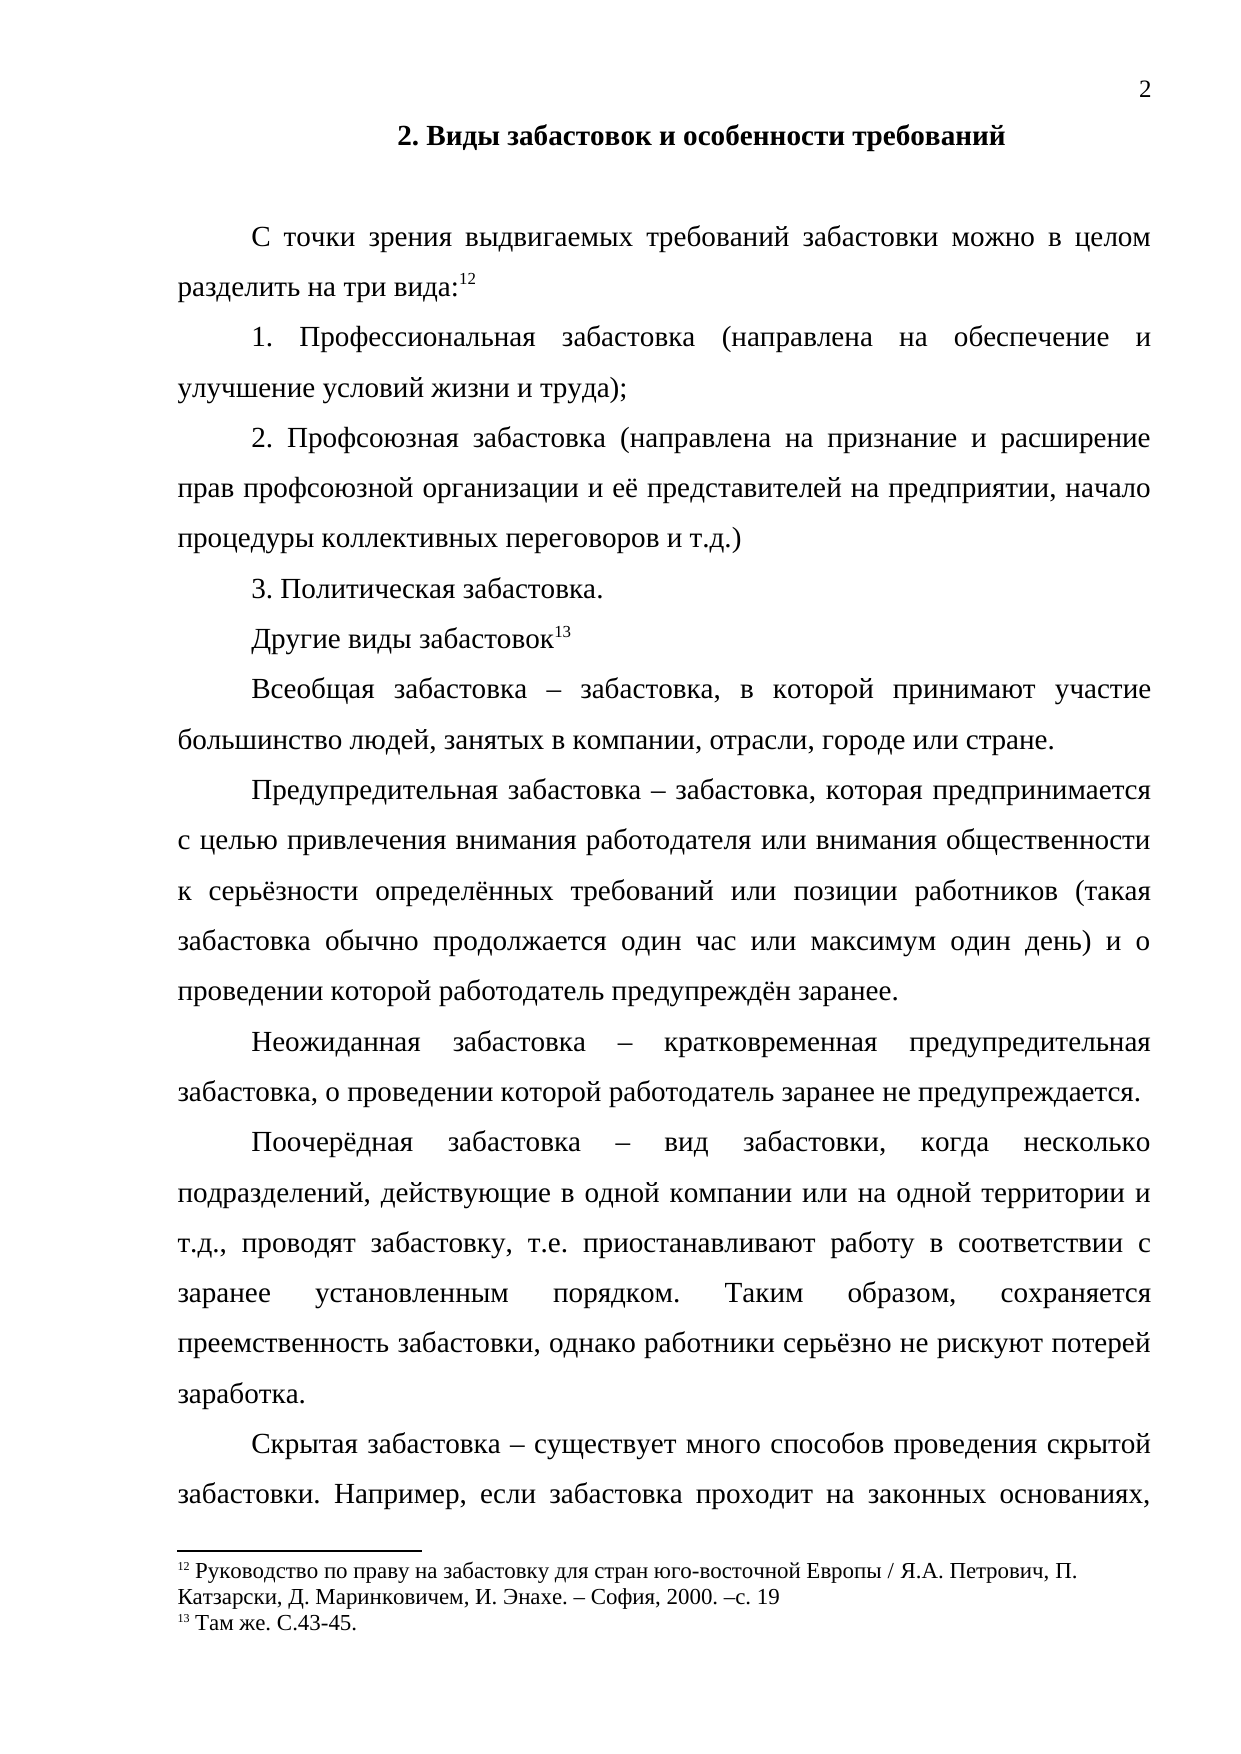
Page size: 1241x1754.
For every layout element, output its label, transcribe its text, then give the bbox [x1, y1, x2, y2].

text 2. Виды забастовок и особенности требований [177, 118, 1152, 152]
text 1. Профессиональная забастовка (направлена на обеспечение и улучшение условий жизни и труда); [177, 319, 1152, 403]
text 3. Политическая забастовка. [177, 571, 1152, 604]
text Предупредительная забастовка – забастовка, которая предпринимается с целью привлечения внимания работодателя или внимания общественности к серьёзности определённых требований или позиции работников (такая забастовка обычно продолжается один час или максимум один день) и о проведении которой работодатель предупреждён заранее. [177, 772, 1152, 1007]
text Всеобщая забастовка – забастовка, в которой принимают участие большинство людей, занятых в компании, отрасли, городе или стране. [177, 672, 1152, 755]
text Поочерёдная забастовка – вид забастовки, когда несколько подразделений, действующие в одной компании или на одной территории и т.д., проводят забастовку, т.е. приостанавливают работу в соответствии с заранее установленным порядком. Таким образом, сохраняется преемственность забастовки, однако работники серьёзно не рискуют потерей заработка. [177, 1124, 1152, 1409]
text Неожиданная забастовка – кратковременная предупредительная забастовка, о проведении которой работодатель заранее не предупреждается. [177, 1024, 1152, 1108]
text 2. Профсоюзная забастовка (направлена на признание и расширение прав профсоюзной организации и её представителей на предприятии, начало процедуры коллективных переговоров и т.д.) [177, 420, 1152, 554]
text С точки зрения выдвигаемых требований забастовки можно в целом разделить на три вида: [177, 219, 1152, 303]
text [177, 1426, 1152, 1510]
text Другие виды забастовок [177, 621, 1152, 655]
